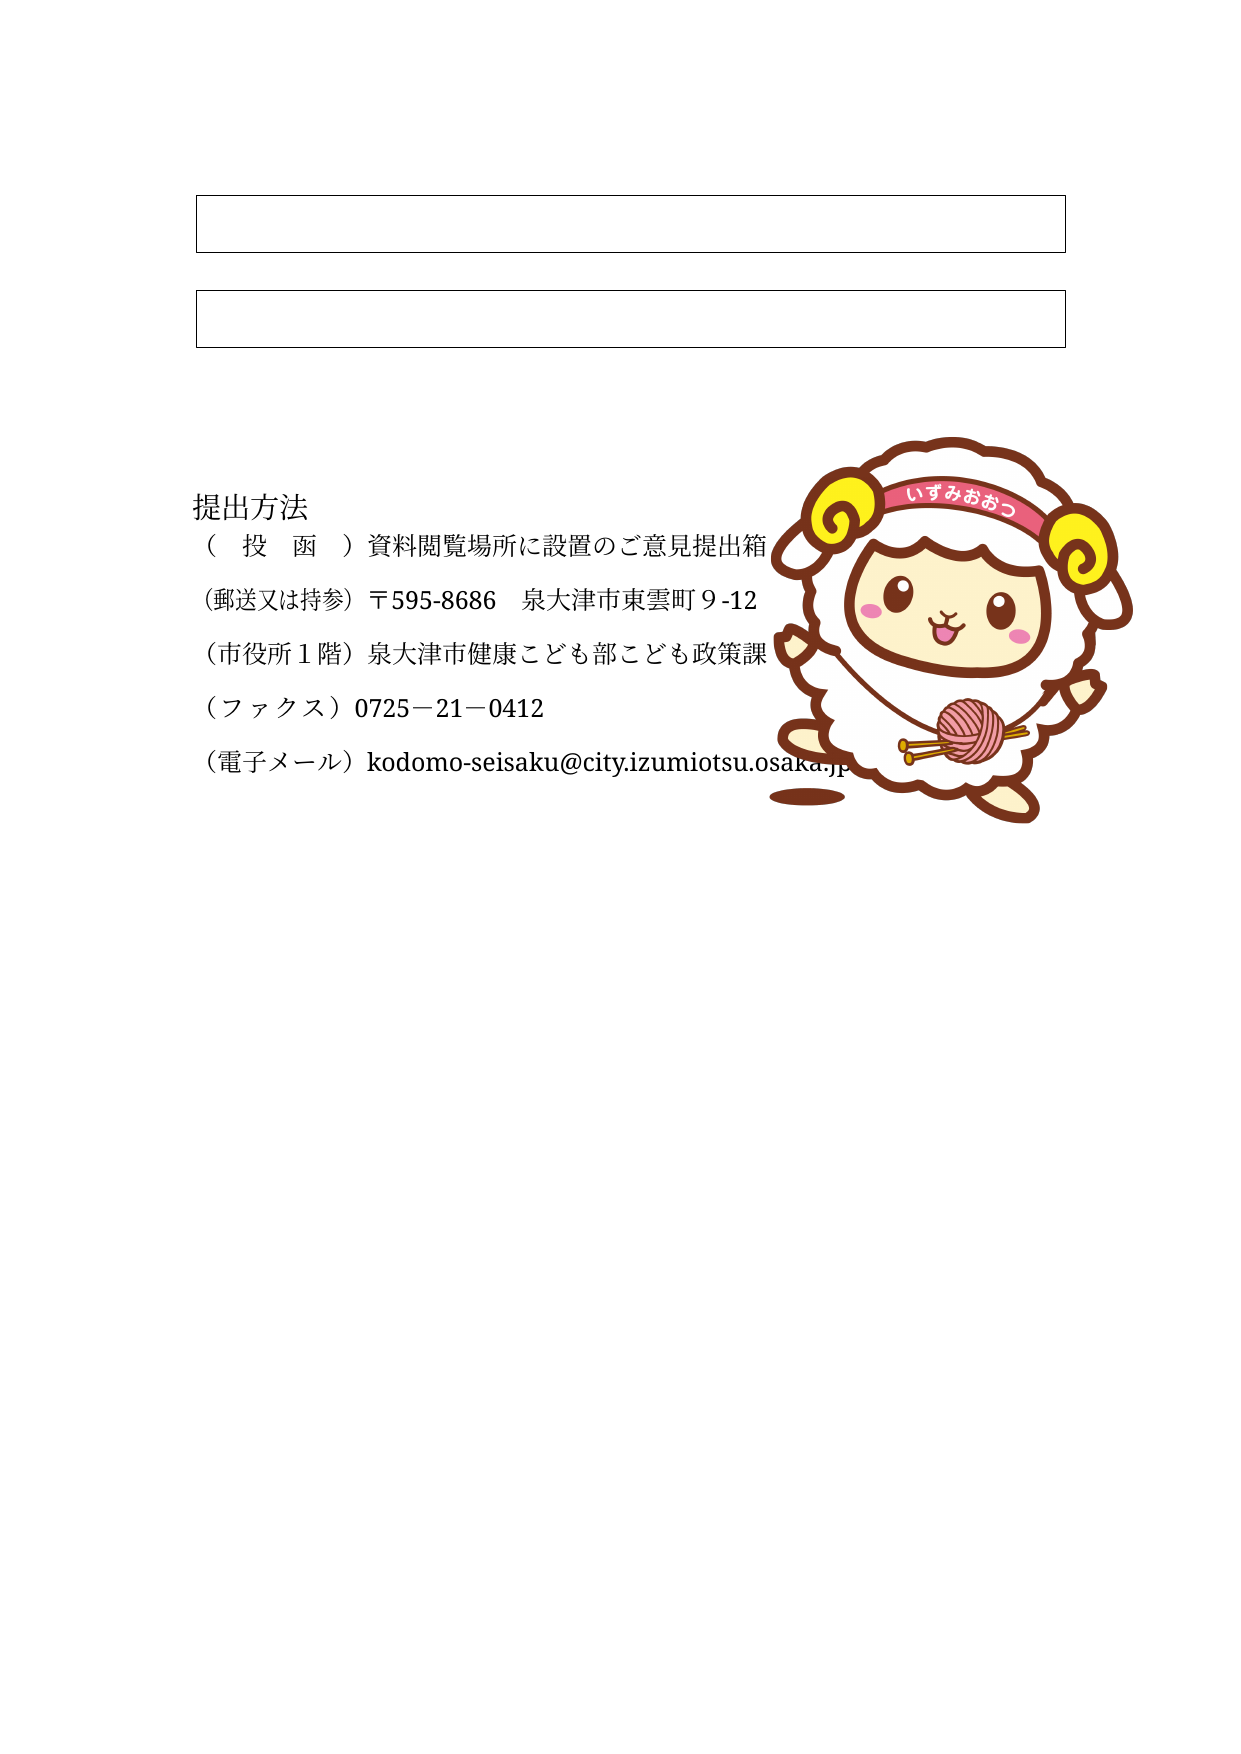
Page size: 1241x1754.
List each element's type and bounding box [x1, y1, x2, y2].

picture [738, 427, 1162, 827]
